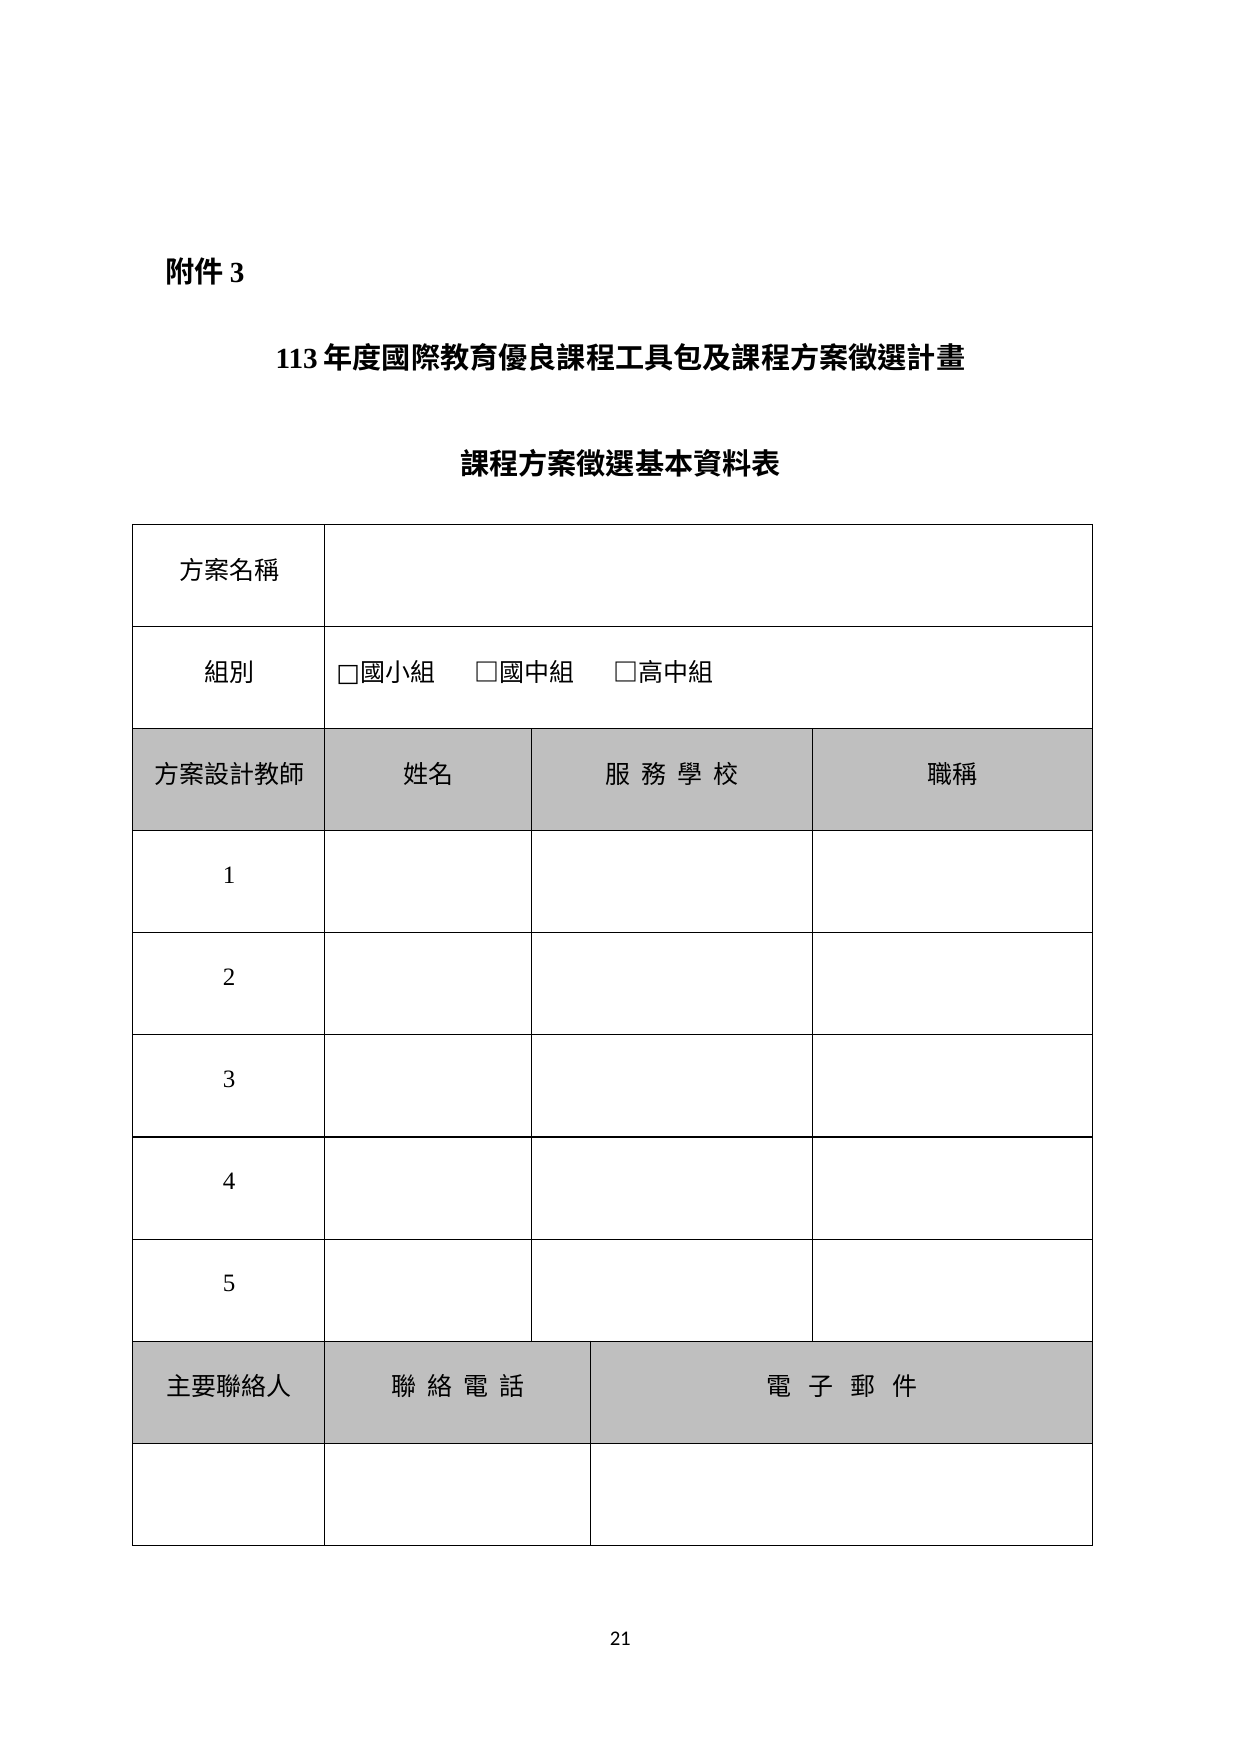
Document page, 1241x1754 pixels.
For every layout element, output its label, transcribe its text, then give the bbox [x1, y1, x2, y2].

table_cell 5 [133, 1240, 324, 1341]
table_cell 2 [133, 933, 324, 1034]
table_header [325, 525, 1092, 626]
list 課程方案徵選基本資料表 [165, 418, 1075, 505]
list 113年度國際教育優良課程工具包及課程方案徵選計畫 [165, 313, 1075, 400]
table_cell [532, 933, 812, 1034]
table_cell [325, 1138, 531, 1238]
table_cell [532, 831, 812, 932]
table_cell [325, 1444, 590, 1545]
table_cell 職稱 [813, 729, 1092, 830]
table_header 方案名稱 [133, 525, 324, 626]
table_cell [325, 831, 531, 932]
table_cell 姓名 [325, 729, 531, 830]
table_cell 服 務 學 校 [532, 729, 812, 830]
table_cell 電 子 郵 件 [591, 1342, 1092, 1443]
table_cell [813, 831, 1092, 932]
table_cell [532, 1138, 812, 1238]
table_cell 方案設計教師 [133, 729, 324, 830]
table_cell [325, 1240, 531, 1341]
table_cell □國小組 □國中組 □高中組 [325, 627, 1092, 728]
table_cell 組別 [133, 627, 324, 728]
table_cell [532, 1035, 812, 1136]
table_cell [813, 933, 1092, 1034]
table_cell 主要聯絡人 [133, 1342, 324, 1443]
table_cell [813, 1035, 1092, 1136]
table_cell 聯 絡 電 話 [325, 1342, 590, 1443]
table_cell 1 [133, 831, 324, 932]
table_cell [813, 1240, 1092, 1341]
table_cell [325, 1035, 531, 1136]
table_cell [591, 1444, 1092, 1545]
text 附件3 [165, 226, 1075, 313]
table_cell 3 [133, 1035, 324, 1136]
table_cell 4 [133, 1138, 324, 1238]
table_cell [532, 1240, 812, 1341]
table_cell [325, 933, 531, 1034]
table_cell [133, 1444, 324, 1545]
table_cell [813, 1138, 1092, 1238]
